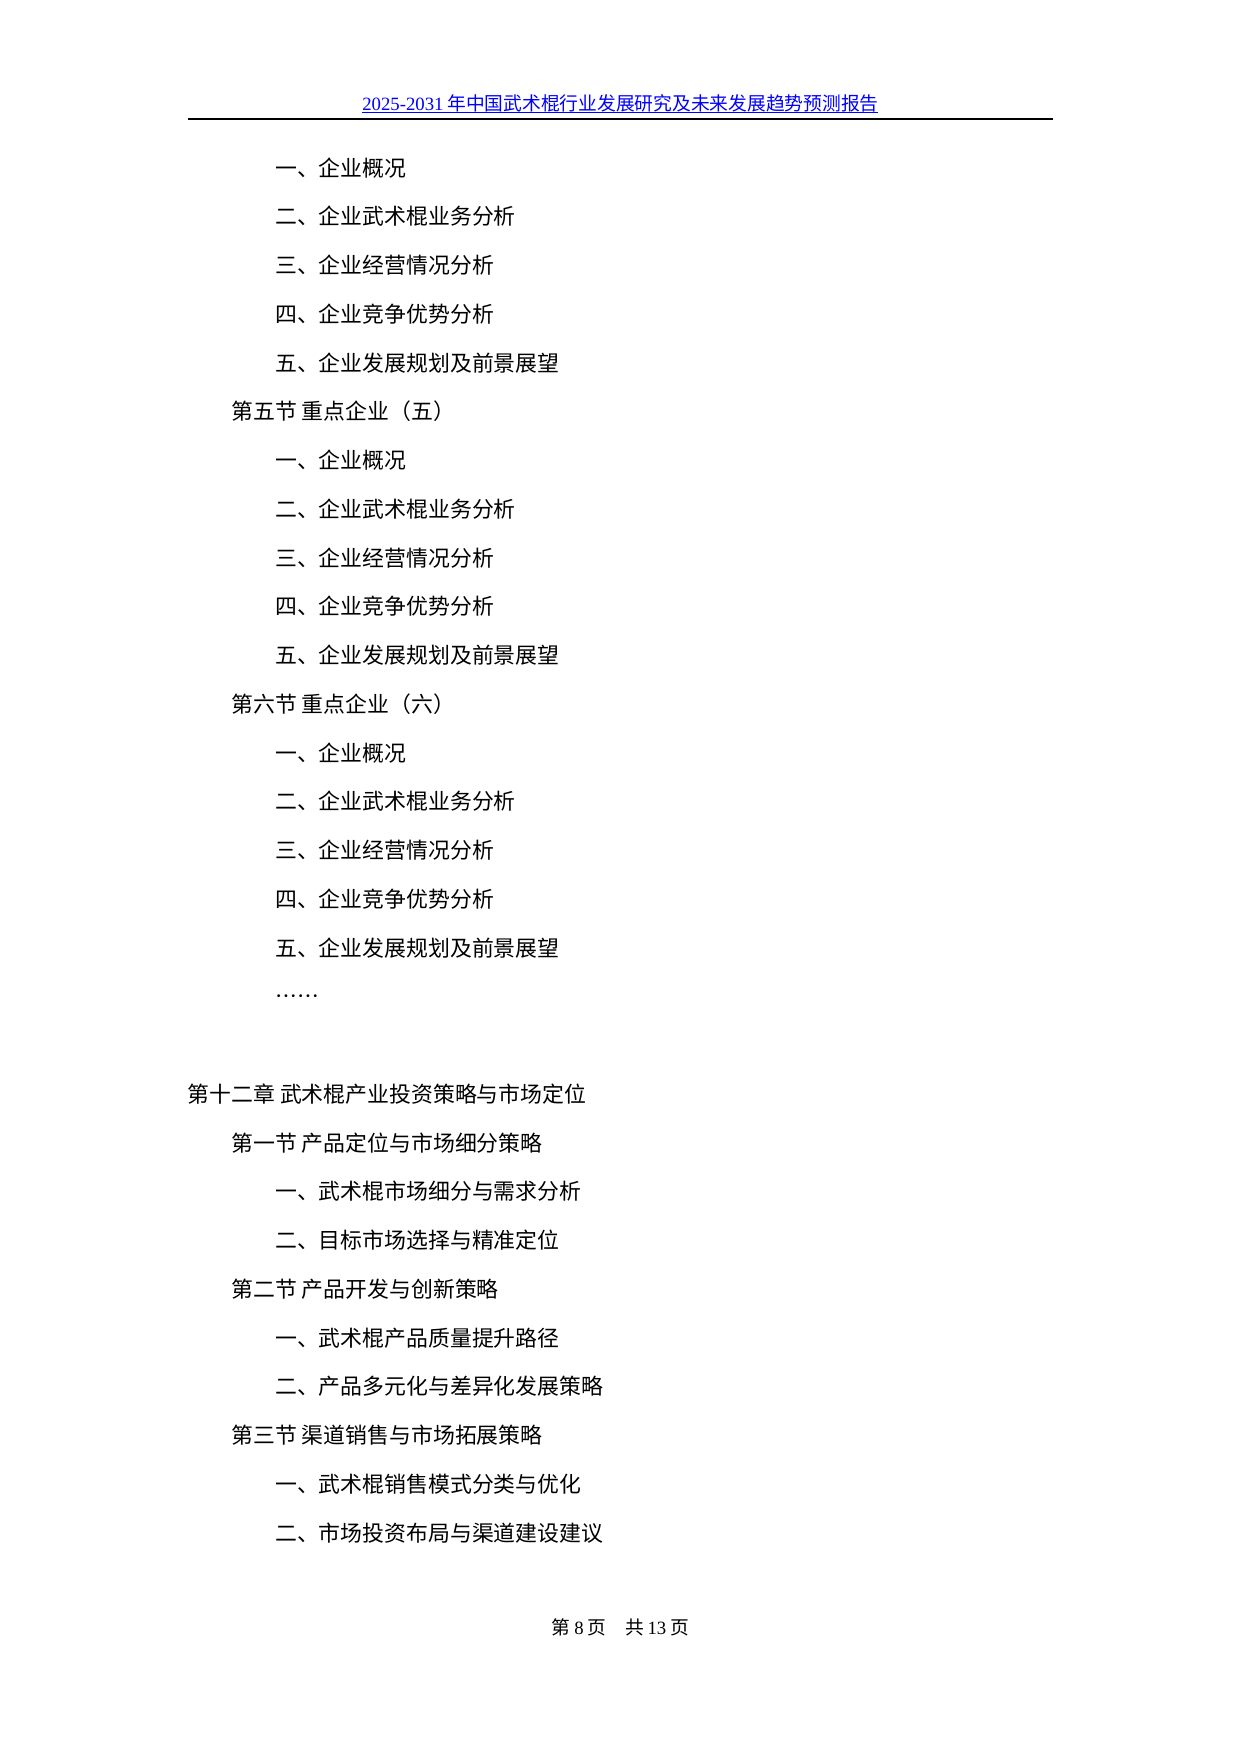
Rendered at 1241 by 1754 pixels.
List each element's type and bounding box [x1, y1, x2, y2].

text [187, 150, 1053, 1548]
